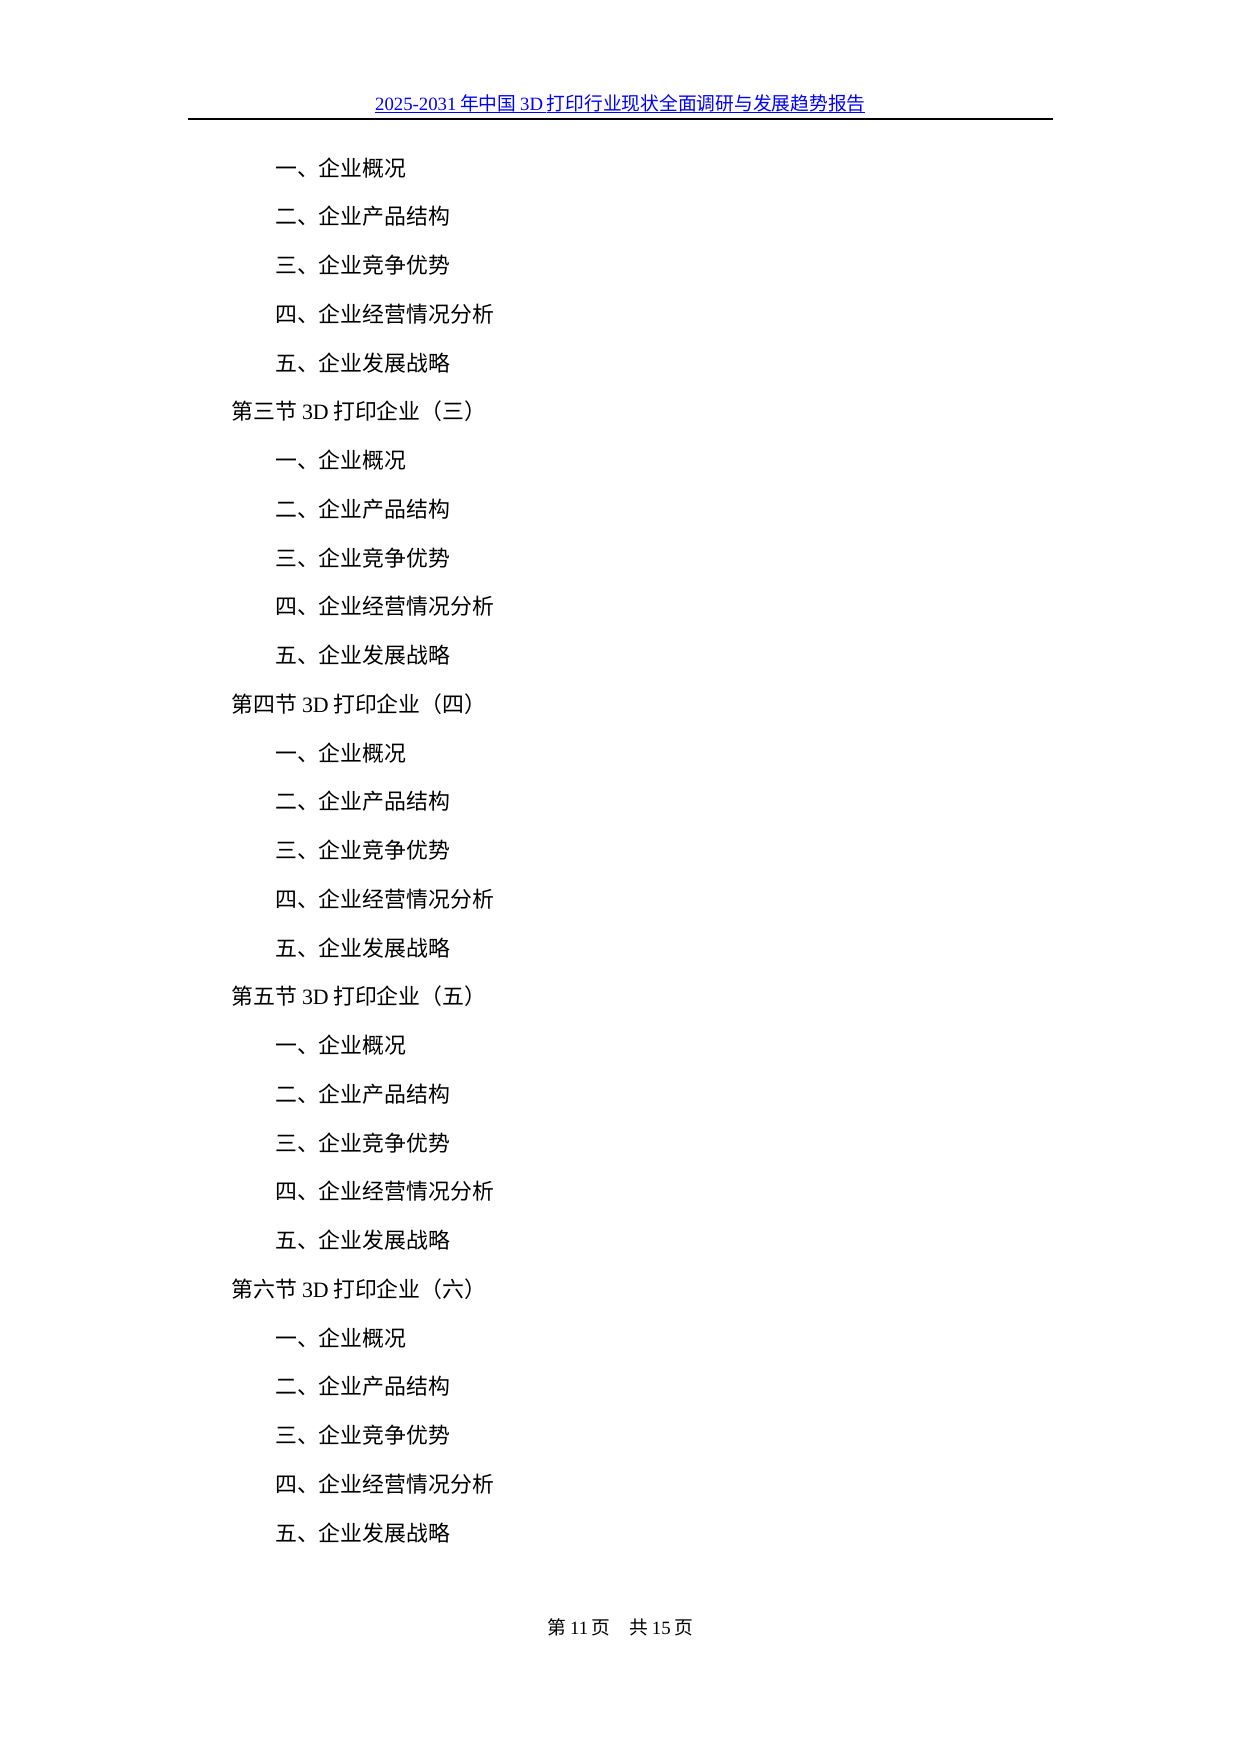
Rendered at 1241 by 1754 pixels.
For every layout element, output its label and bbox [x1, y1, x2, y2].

text [187, 150, 1053, 1548]
